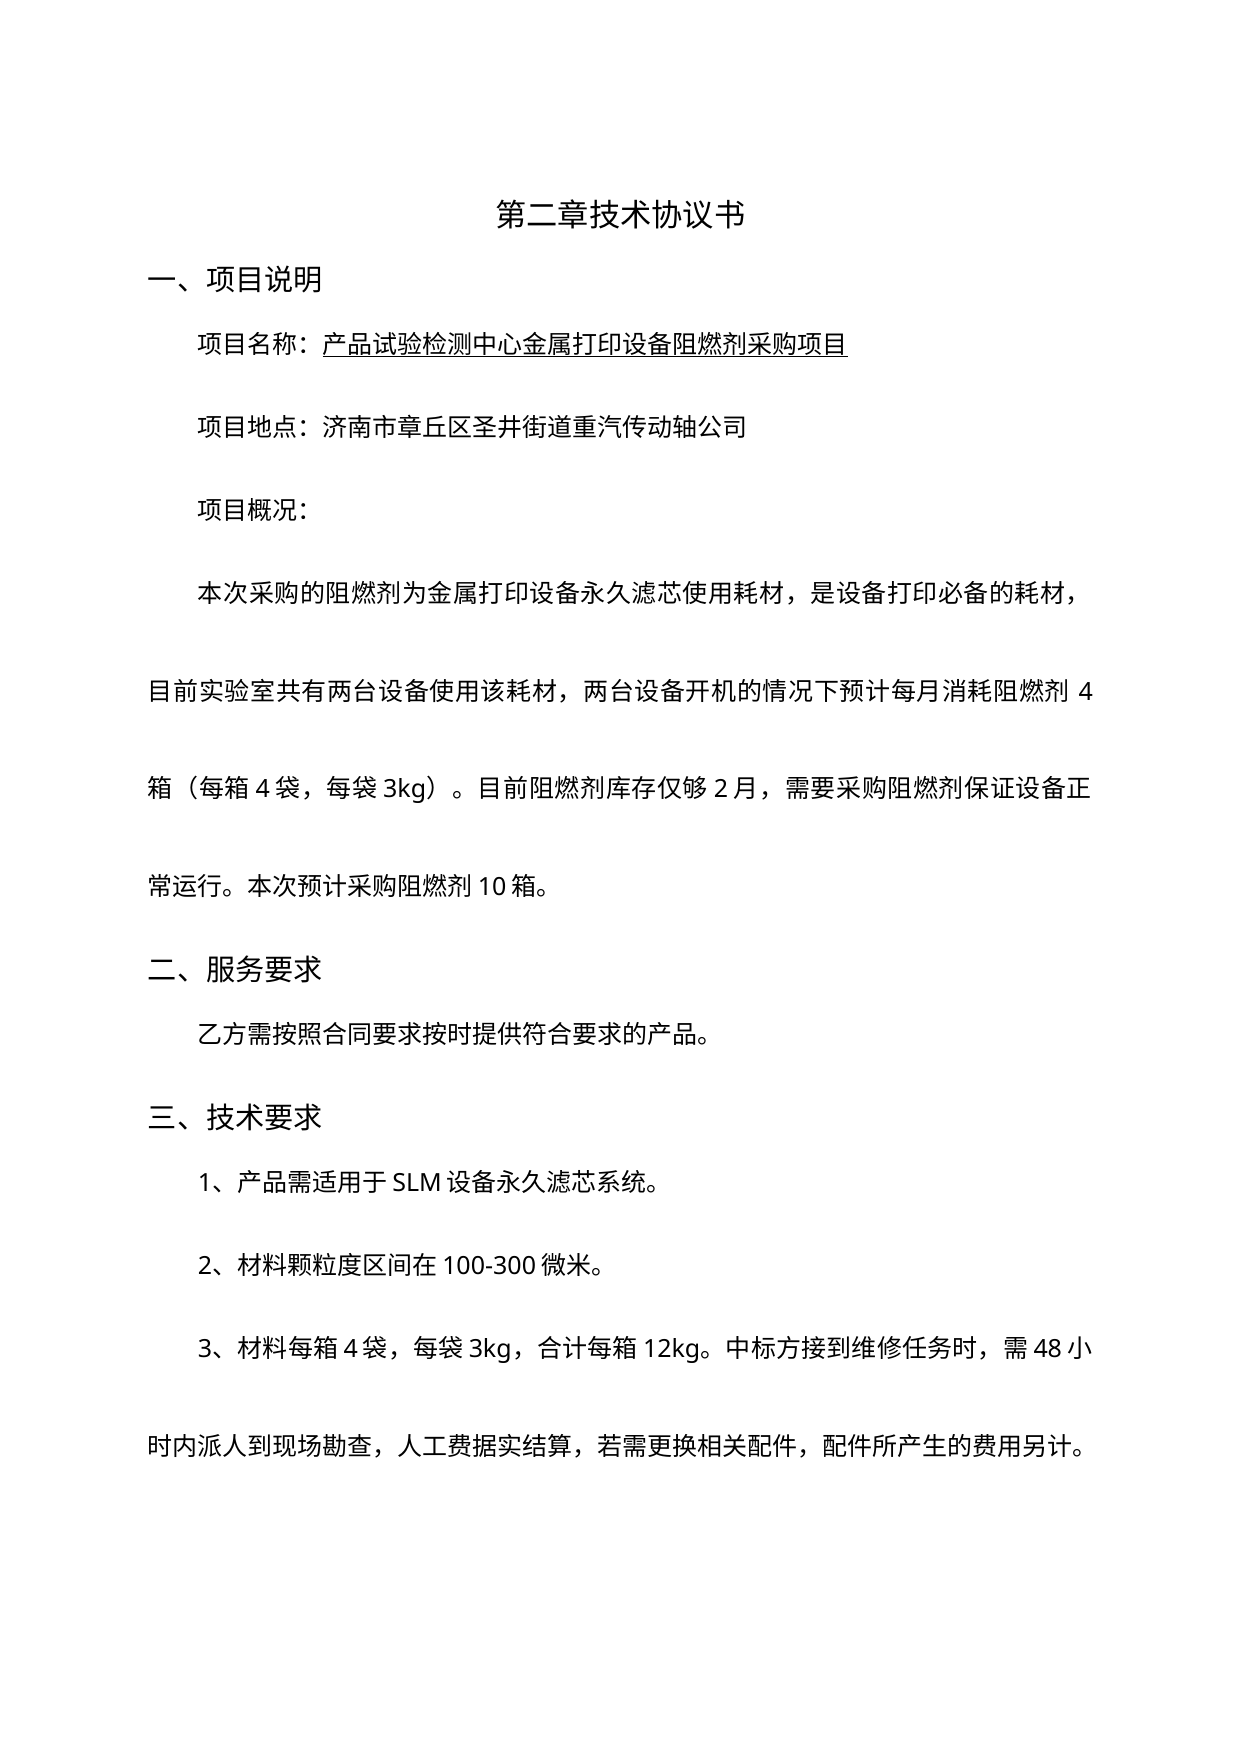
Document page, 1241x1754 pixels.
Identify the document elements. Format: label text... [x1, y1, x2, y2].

text 项目概况： [148, 476, 1092, 541]
text 本次采购的阻燃剂为金属打印设备永久滤芯使用耗材，是设备打印必备的耗材，目前实验室共有两台设备使用该耗材，两台设备开机的情况下预计每月消耗阻燃剂4箱（每箱4袋，每袋3kg）。目前阻燃剂库存仅够2月，需要采购阻燃剂保证设备正常运行。本次预计采购阻燃剂10箱。 [148, 559, 1092, 917]
text 项目名称：产品试验检测中心金属打印设备阻燃剂采购项目 [148, 310, 1092, 375]
text 二、服务要求 [148, 935, 1092, 1000]
text 乙方需按照合同要求按时提供符合要求的产品。 [148, 1000, 1092, 1065]
text 3、材料每箱4袋，每袋3kg，合计每箱12kg。中标方接到维修任务时，需48小时内派人到现场勘查，人工费据实结算，若需更换相关配件，配件所产生的费用另计。 [148, 1314, 1092, 1477]
text 三、技术要求 [148, 1083, 1092, 1148]
text 第二章技术协议书 [148, 180, 1092, 245]
text 2、材料颗粒度区间在100-300微米。 [148, 1231, 1092, 1296]
text 一、项目说明 [148, 245, 1092, 310]
text 1、产品需适用于SLM设备永久滤芯系统。 [148, 1148, 1092, 1213]
text 项目地点：济南市章丘区圣井街道重汽传动轴公司 [148, 393, 1092, 458]
